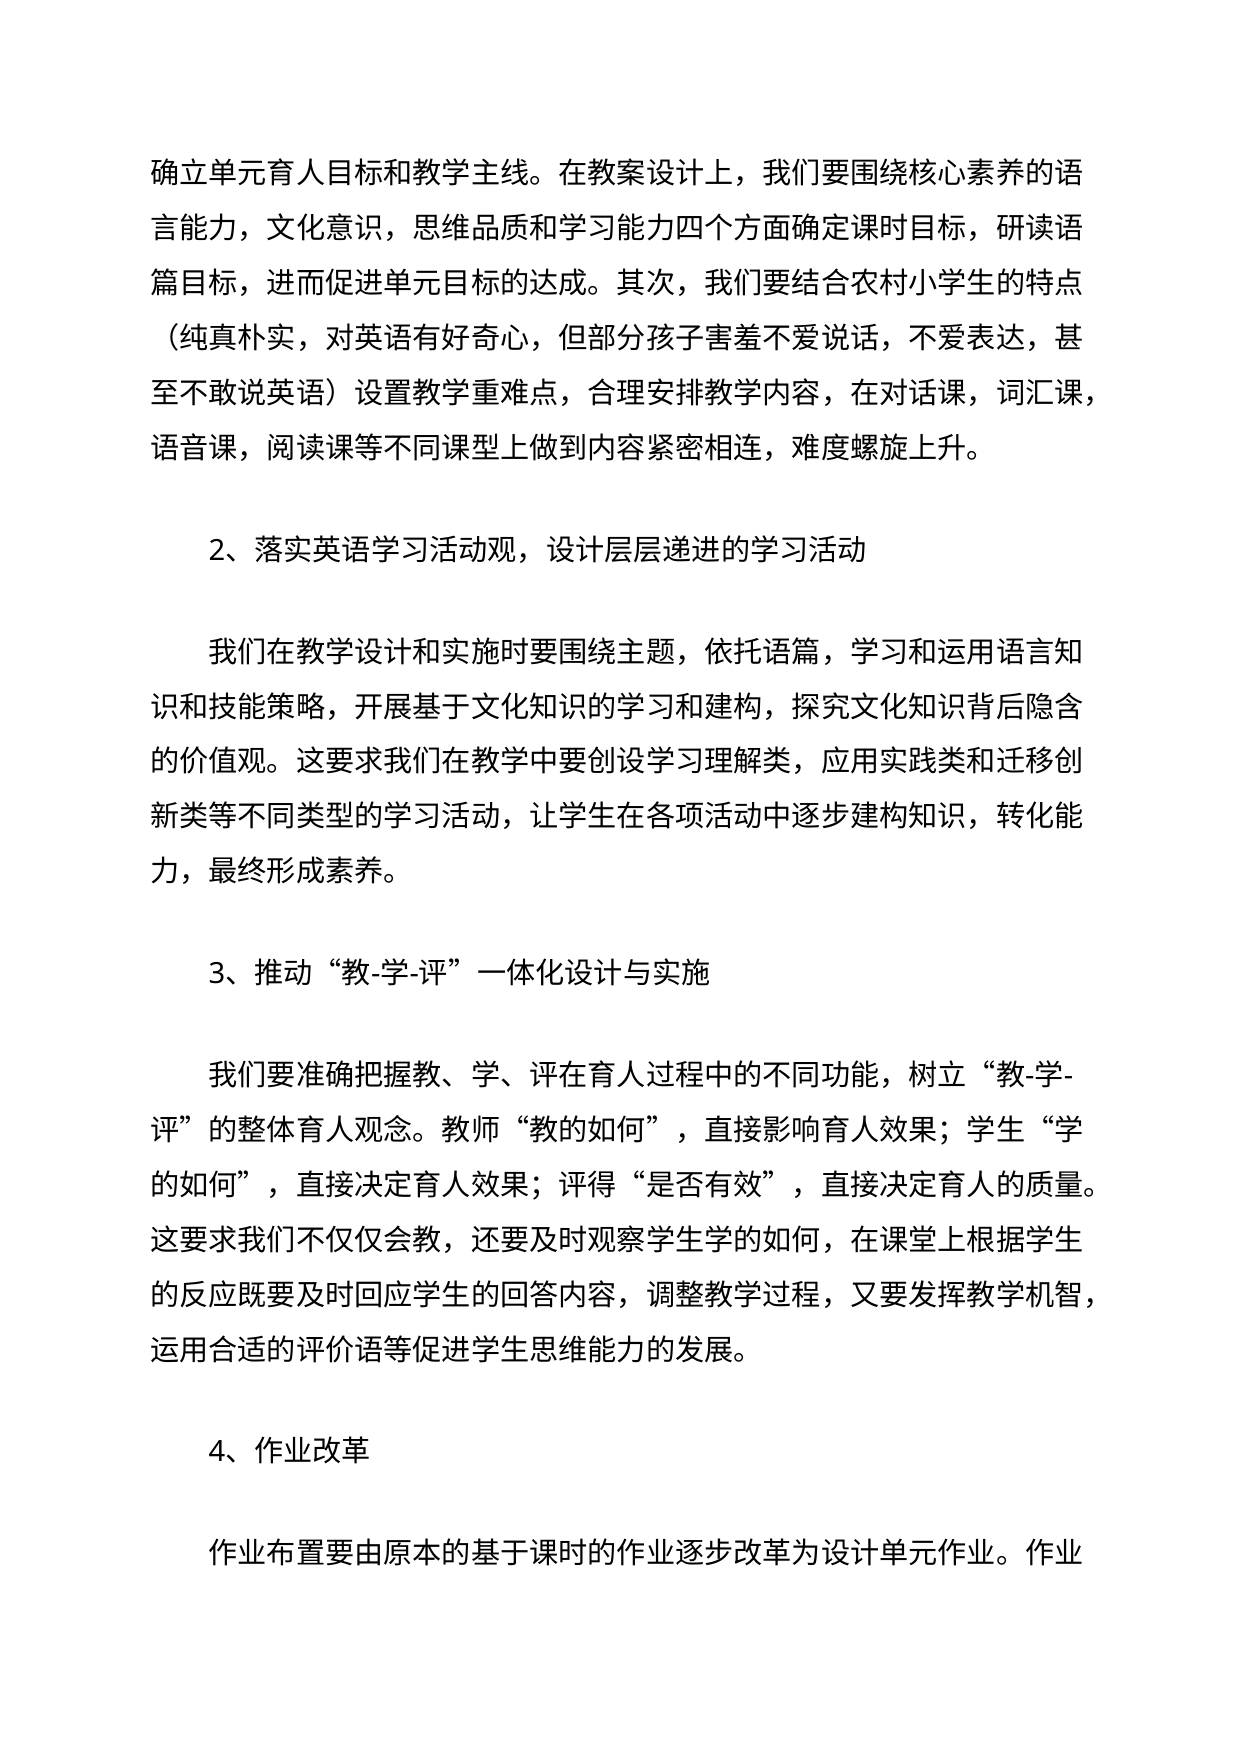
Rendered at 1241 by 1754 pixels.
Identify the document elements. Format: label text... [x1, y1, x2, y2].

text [150, 150, 1090, 467]
text 2、落实英语学习活动观，设计层层递进的学习活动 [150, 526, 1090, 569]
text 我们要准确把握教、学、评在育人过程中的不同功能，树立“教-学-评”的整体育人观念。教师“教的如何”，直接影响育人效果；学生“学的如何”，直接决定育人效果；评得“是否有效”，直接决定育人的质量。这要求我们不仅仅会教，还要及时观察学生学的如何，在课堂上根据学生的反应既要及时回应学生的回答内容，调整教学过程，又要发挥教学机智，运用合适的评价语等促进学生思维能力的发展。 [150, 1052, 1090, 1368]
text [150, 1530, 1090, 1572]
text 我们在教学设计和实施时要围绕主题，依托语篇，学习和运用语言知识和技能策略，开展基于文化知识的学习和建构，探究文化知识背后隐含的价值观。这要求我们在教学中要创设学习理解类，应用实践类和迁移创新类等不同类型的学习活动，让学生在各项活动中逐步建构知识，转化能力，最终形成素养。 [150, 628, 1090, 890]
text 4、作业改革 [150, 1428, 1090, 1470]
text 3、推动“教-学-评”一体化设计与实施 [150, 949, 1090, 992]
